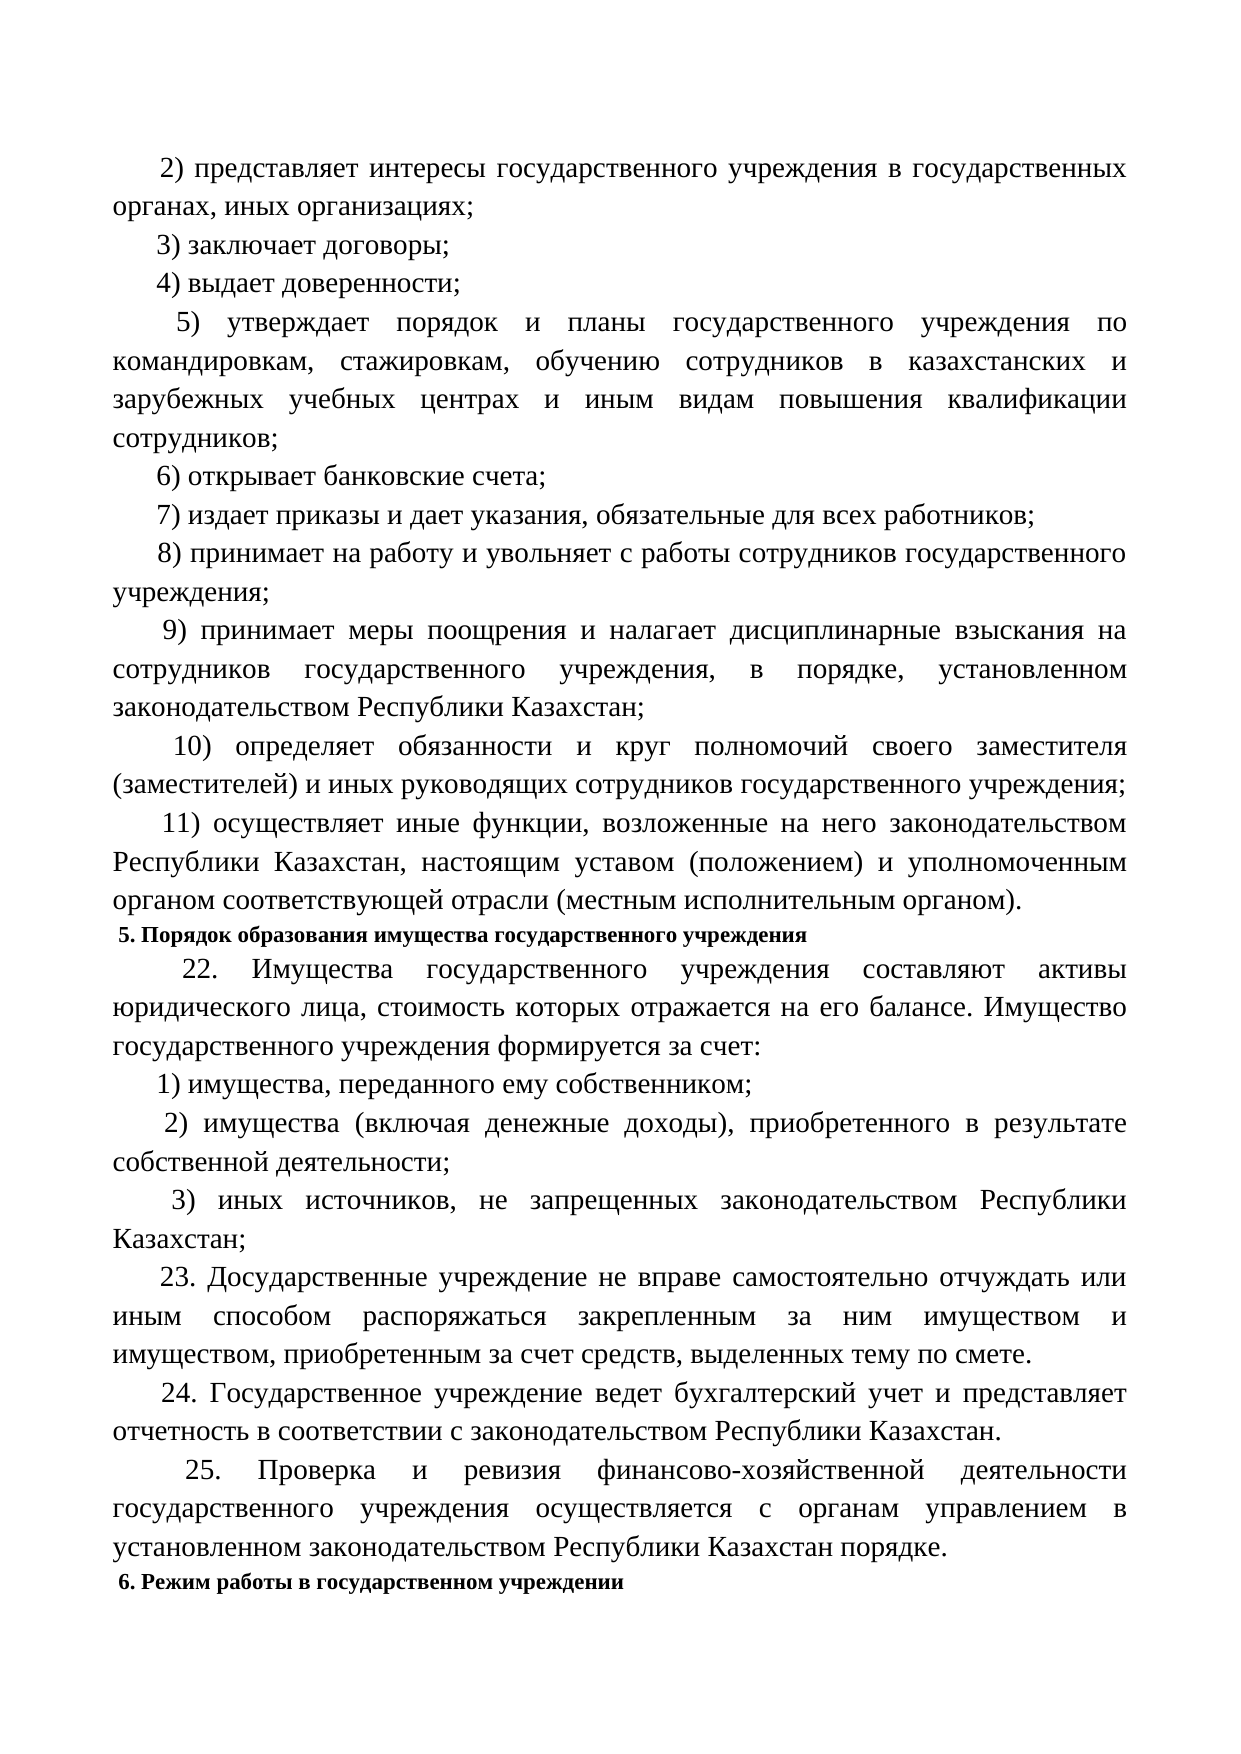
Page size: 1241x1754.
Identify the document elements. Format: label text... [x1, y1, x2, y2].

text 8) принимает на работу и увольняет с работы сотрудников государственного учреждения; [112, 535, 1128, 607]
text 2) имущества (включая денежные доходы), приобретенного в результате собственной деятельности; [112, 1105, 1128, 1177]
text 23. Досударственные учреждение не вправе самостоятельно отчуждать или иным способом распоряжаться закрепленным за ним имуществом и имуществом, приобретенным за счет средств, выделенных тему по смете. [112, 1259, 1128, 1370]
text 24. Государственное учреждение ведет бухгалтерский учет и представляет отчетность в соответствии с законодательством Республики Казахстан. [112, 1375, 1128, 1447]
text 11) осуществляет иные функции, возложенные на него законодательством Республики Казахстан, настоящим уставом (положением) и уполномоченным органом соответствующей отрасли (местным исполнительным органом). [112, 805, 1128, 916]
text 5. Порядок образования имущества государственного учреждения [112, 921, 1128, 947]
text 1) имущества, переданного ему собственником; [112, 1067, 1128, 1100]
text 7) издает приказы и дает указания, обязательные для всех работников; [112, 497, 1128, 530]
text 6) открывает банковские счета; [112, 458, 1128, 492]
text 4) выдает доверенности; [112, 266, 1128, 299]
text 25. Проверка и ревизия финансово-хозяйственной деятельности государственного учреждения осуществляется с органам управлением в установленном законодательством Республики Казахстан порядке. [112, 1452, 1128, 1563]
text 6. Режим работы в государственном учреждении [112, 1568, 1128, 1594]
text 5) утверждает порядок и планы государственного учреждения по командировкам, стажировкам, обучению сотрудников в казахстанских и зарубежных учебных центрах и иным видам повышения квалификации сотрудников; [112, 304, 1128, 453]
text 2) представляет интересы государственного учреждения в государственных органах, иных организациях; [112, 150, 1128, 222]
text 3) иных источников, не запрещенных законодательством Республики Казахстан; [112, 1182, 1128, 1254]
text 10) определяет обязанности и круг полномочий своего заместителя (заместителей) и иных руководящих сотрудников государственного учреждения; [112, 728, 1128, 800]
text 3) заключает договоры; [112, 227, 1128, 261]
text 9) принимает меры поощрения и налагает дисциплинарные взыскания на сотрудников государственного учреждения, в порядке, установленном законодательством Республики Казахстан; [112, 612, 1128, 723]
text 22. Имущества государственного учреждения составляют активы юридического лица, стоимость которых отражается на его балансе. Имущество государственного учреждения формируется за счет: [112, 951, 1128, 1062]
